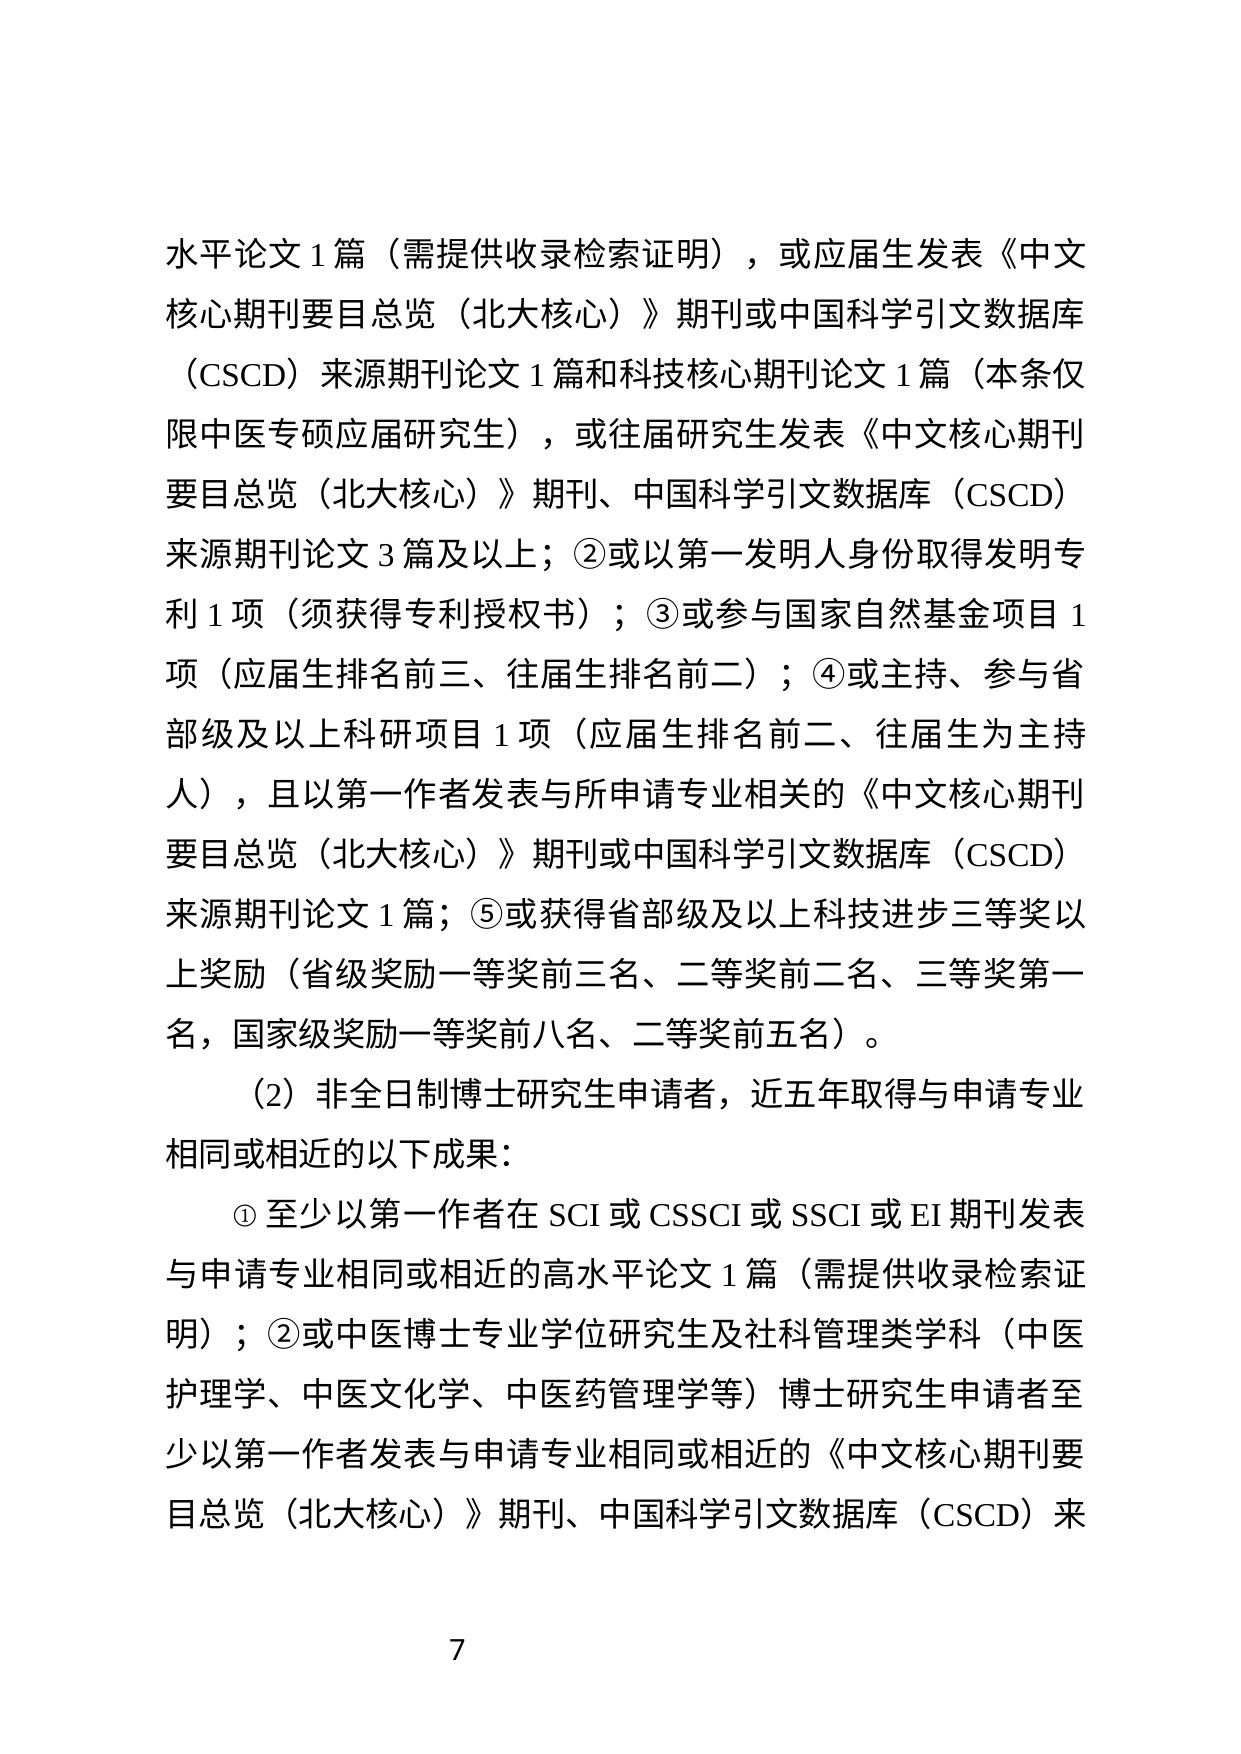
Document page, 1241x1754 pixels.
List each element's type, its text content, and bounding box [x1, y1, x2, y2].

text （2）非全日制博士研究生申请者，近五年取得与申请专业相同或相近的以下成果： [165, 1058, 1087, 1178]
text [165, 1178, 1087, 1538]
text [165, 218, 1087, 1058]
